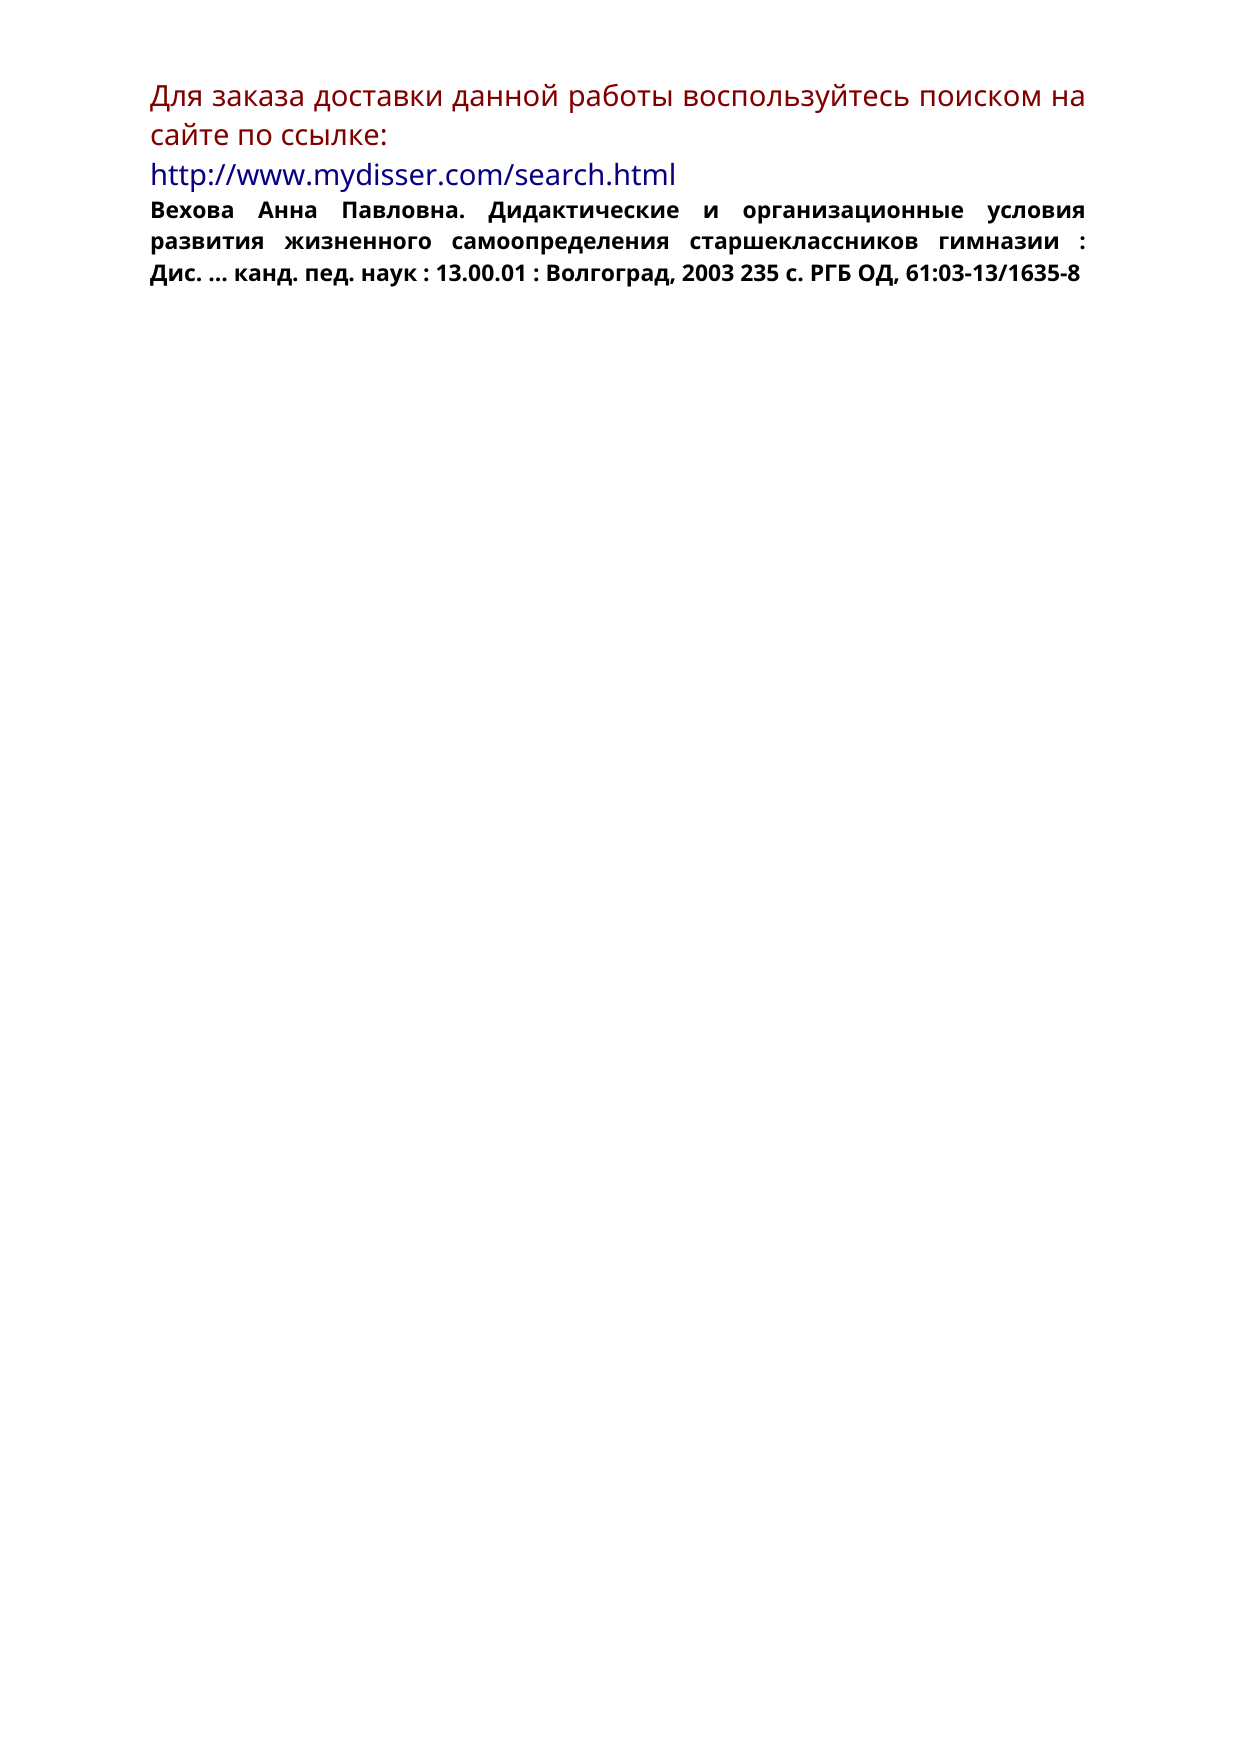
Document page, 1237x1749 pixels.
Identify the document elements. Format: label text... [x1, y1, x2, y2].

text Вехова Анна Павловна. Дидактические и организационные условия развития жизненного самоопределения старшеклассников гимназии : Дис. ... канд. пед. наук : 13.00.01 : Волгоград, 2003 235 c. РГБ ОД, 61:03-13/1635-8 [150, 194, 1086, 288]
